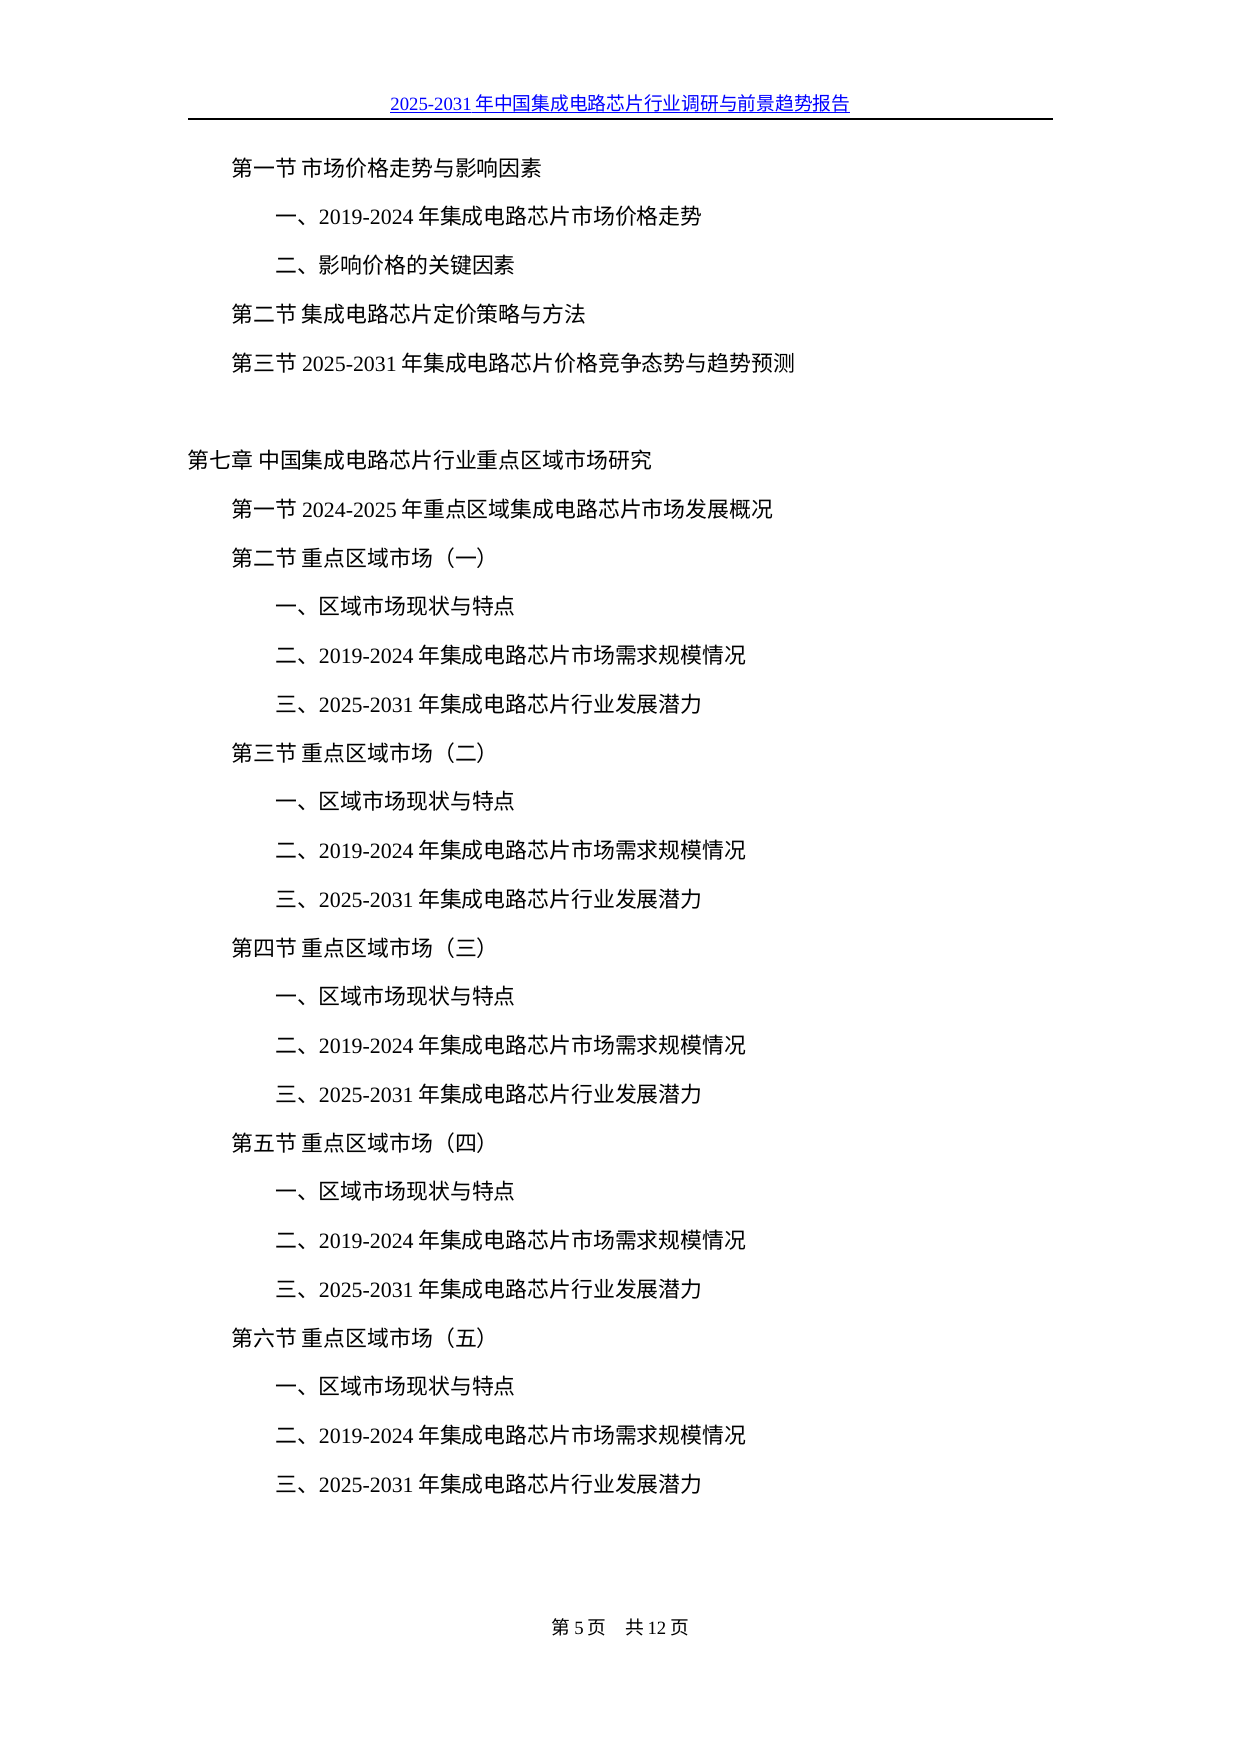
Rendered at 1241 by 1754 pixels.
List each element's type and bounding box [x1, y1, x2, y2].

text [187, 150, 1053, 1499]
